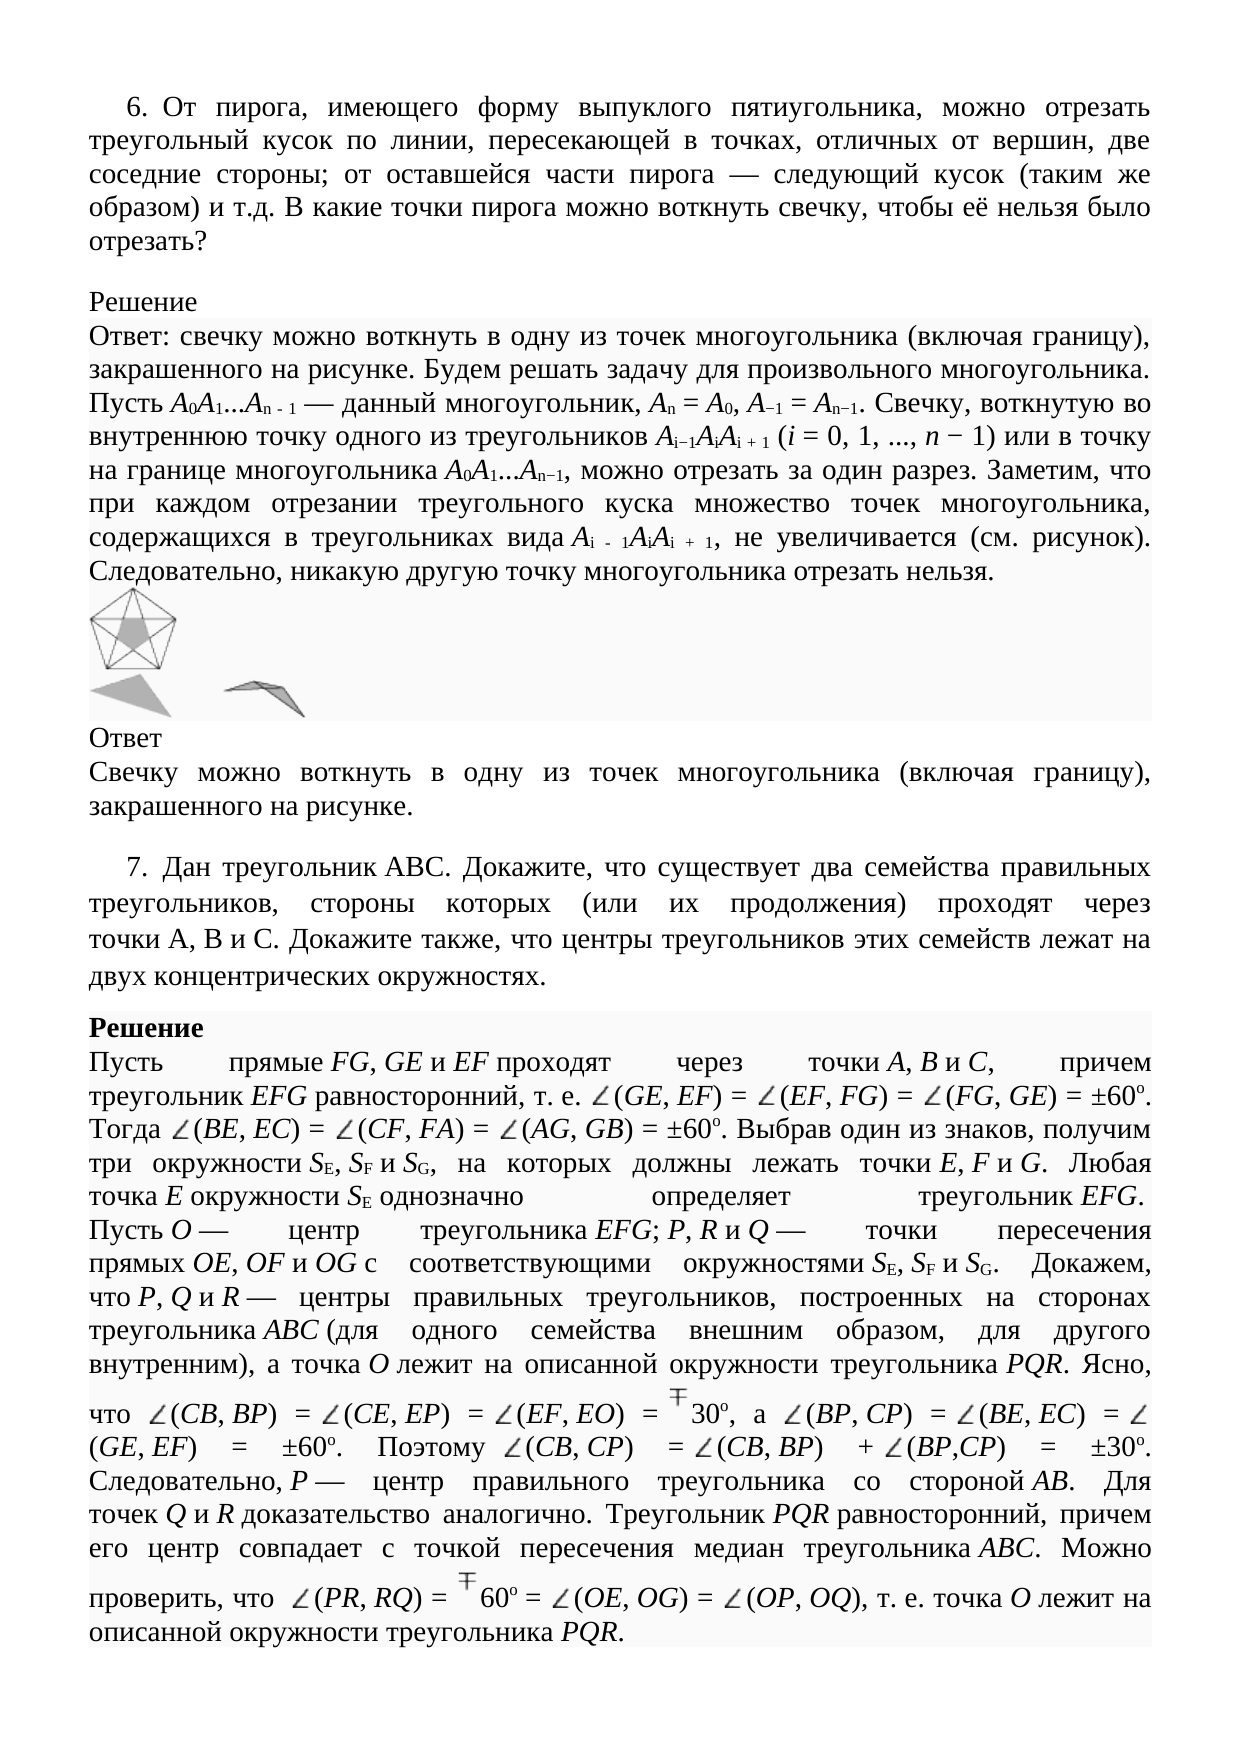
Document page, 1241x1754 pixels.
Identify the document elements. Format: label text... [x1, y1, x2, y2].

text Ответ: свечку можно воткнуть в одну из точек многоугольника (включая границу), закрашенного на рисунке. Будем решать задачу для произвольного многоугольника. Пусть A0A1...An - 1 — данный многоугольник, An = A0, A−1 = An−1. Свечку, воткнутую во внутреннюю точку одного из треугольников Ai−1AiAi + 1 (i = 0, 1, ..., n − 1) или в точку на границе многоугольника A0A1...An−1, можно отрезать за один разрез. Заметим, что при каждом отрезании треугольного куска множество точек многоугольника, содержащихся в треугольниках вида Ai - 1AiAi + 1, не увеличивается (см. рисунок). Следовательно, никакую другую точку многоугольника отрезать нельзя. [89, 318, 1152, 586]
text Ответ [89, 721, 1152, 754]
picture [721, 1585, 746, 1608]
text Пусть прямые FG, GE и EF проходят через точки A, B и C, причем треугольник EFG равносторонний, т. е. (GE, EF) = (EF, FG) = (FG, GE) = ±60o. Тогда (BE, EC) = (CF, FA) = (AG, GB) = ±60o. Выбрав один из знаков, получим три окружности SE, SF и SG, на которых должны лежать точки E, F и G. Любая точка E окружности SE однозначно определяет треугольник EFG. Пусть O — центр треугольника EFG; P, R и Q — точки пересечения прямых OE, OF и OG с соответствующими окружностями SE, SF и SG. Докажем, что P, Q и R — центры правильных треугольников, построенных на сторонах треугольника ABC (для одного семейства внешним образом, для другого внутренним), а точка O лежит на описанной окружности треугольника PQR. Ясно, что (CB, BP) = (CE, EP) = (EF, EO) = 30o, a (BP, CP) = (BE, EC) = (GE, EF) = ±60o. Поэтому (CB, CP) = (CB, BP) + (BP,CP) = ±30o. Следовательно, P — центр правильного треугольника со стороной AB. Для точек Q и R доказательство аналогично. Треугольник PQR равносторонний, причем его центр совпадает с точкой пересечения медиан треугольника ABC. Можно проверить, что (PR, RQ) = 60o = (OE, OG) = (OP, OQ), т. е. точка O лежит на описанной окружности треугольника PQR. [89, 1044, 1152, 1647]
picture [455, 1563, 480, 1608]
subtitle Решение [89, 1011, 1152, 1044]
picture [780, 1401, 806, 1424]
picture [920, 1083, 946, 1105]
picture [665, 1379, 691, 1424]
picture [318, 1401, 344, 1424]
picture [548, 1585, 574, 1608]
text Свечку можно воткнуть в одну из точек многоугольника (включая границу), закрашенного на рисунке. [89, 754, 1152, 821]
picture [500, 1435, 525, 1457]
picture [754, 1083, 780, 1105]
picture [332, 1116, 358, 1139]
text Решение [89, 284, 1152, 318]
picture [588, 1083, 614, 1105]
picture [88, 586, 308, 721]
picture [145, 1401, 171, 1424]
list От пирога, имеющего форму выпуклого пятиугольника, можно отрезать треугольный кусок по линии, пересекающей в точках, отличных от вершин, две соседние стороны; от оставшейся части пирога — следующий кусок (таким же образом) и т.д. В какие точки пирога можно воткнуть свечку, чтобы её нельзя было отрезать? [89, 89, 1152, 284]
picture [491, 1401, 517, 1424]
picture [691, 1435, 717, 1457]
picture [1126, 1401, 1152, 1424]
list Дан треугольник ABC. Докажите, что существует два семейства правильных треугольников, стороны которых (или их продолжения) проходят через точки A, B и C. Докажите также, что центры треугольников этих семейств лежат на двух концентрических окружностях. [89, 849, 1152, 991]
picture [881, 1435, 907, 1457]
picture [168, 1116, 194, 1139]
picture [288, 1585, 314, 1608]
picture [953, 1401, 979, 1424]
picture [496, 1116, 522, 1139]
